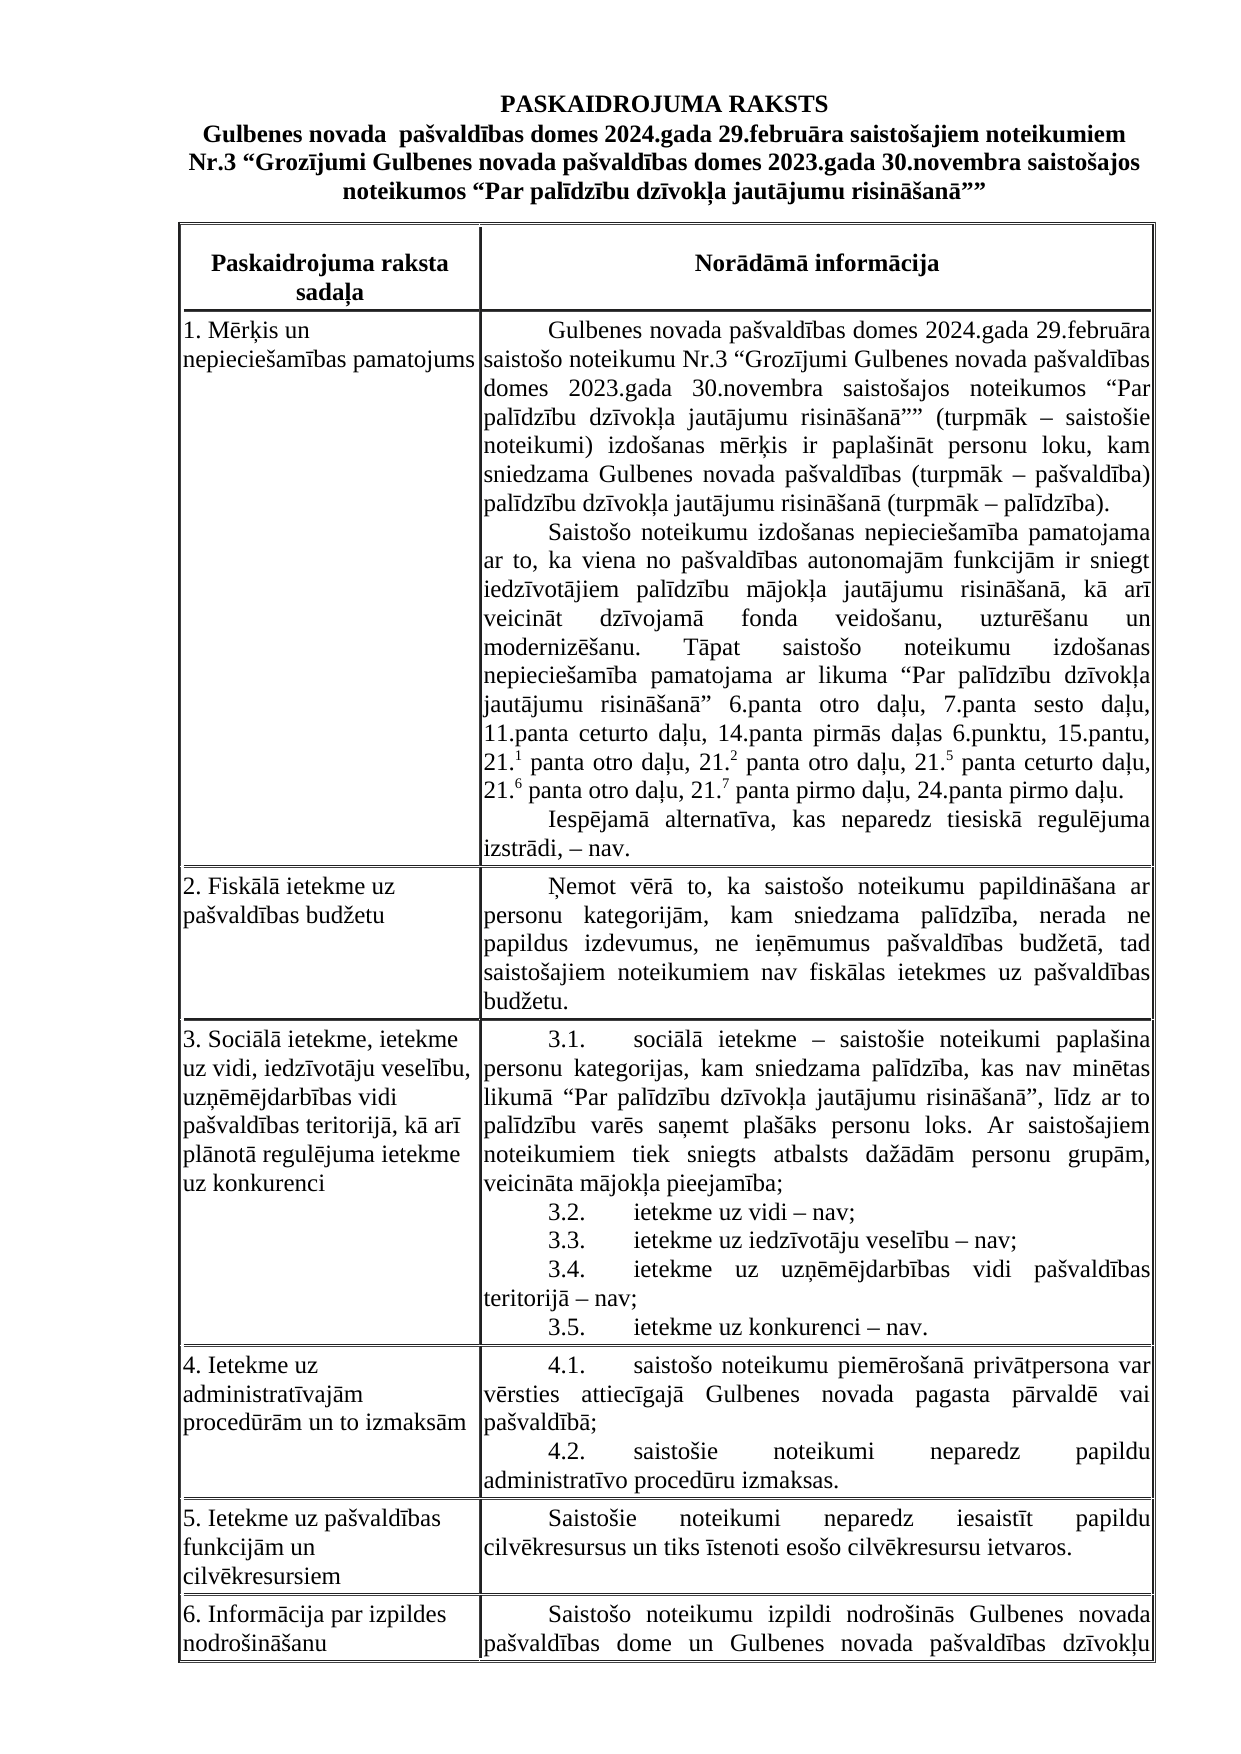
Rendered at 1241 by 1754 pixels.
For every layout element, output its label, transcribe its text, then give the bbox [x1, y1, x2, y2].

table_cell 5. Ietekme uz pašvaldības funkcijām un cilvēkresursiem [180, 1497, 480, 1593]
table_header Paskaidrojuma raksta sadaļa [180, 223, 480, 309]
table_header Norādāmā informācija [480, 225, 1152, 309]
table_cell 2. Fiskālā ietekme uz pašvaldības budžetu [180, 865, 480, 1018]
table_cell 4. Ietekme uz administratīvajām procedūrām un to izmaksām [180, 1344, 480, 1497]
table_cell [180, 1593, 480, 1659]
table_cell 4.1. saistošo noteikumu piemērošanā privātpersona var vērsties attiecīgajā Gulbenes novada pagasta pārvaldē vai pašvaldībā; 4.2. saistošie noteikumi neparedz papildu administratīvo procedūru izmaksas. [480, 1344, 1154, 1497]
table_cell Saistošie noteikumi neparedz iesaistīt papildu cilvēkresursus un tiks īstenoti esošo cilvēkresursu ietvaros. [480, 1497, 1154, 1593]
table_cell Ņemot vērā to, ka saistošo noteikumu papildināšana ar personu kategorijām, kam sniedzama palīdzība, nerada ne papildus izdevumus, ne ieņēmumus pašvaldības budžetā, tad saistošajiem noteikumiem nav fiskālas ietekmes uz pašvaldības budžetu. [480, 865, 1154, 1018]
text Gulbenes novada pašvaldības domes 2024.gada 29.februāra saistošajiem noteikumiem Nr.3 “Grozījumi Gulbenes novada pašvaldības domes 2023.gada 30.novembra saistošajos noteikumos “Par palīdzību dzīvokļa jautājumu risināšanā”” [177, 119, 1152, 205]
table_cell 3.1. sociālā ietekme – saistošie noteikumi paplašina personu kategorijas, kam sniedzama palīdzība, kas nav minētas likumā “Par palīdzību dzīvokļa jautājumu risināšanā”, līdz ar to palīdzību varēs saņemt plašāks personu loks. Ar saistošajiem noteikumiem tiek sniegts atbalsts dažādām personu grupām, veicināta mājokļa pieejamība; 3.2. ietekme uz vidi – nav; 3.3. ietekme uz iedzīvotāju veselību – nav; 3.4. ietekme uz uzņēmējdarbības vidi pašvaldības teritorijā – nav; 3.5. ietekme uz konkurenci – nav. [482, 1018, 1154, 1344]
table_cell Gulbenes novada pašvaldības domes 2024.gada 29.februāra saistošo noteikumu Nr.3 “Grozījumi Gulbenes novada pašvaldības domes 2023.gada 30.novembra saistošajos noteikumos “Par palīdzību dzīvokļa jautājumu risināšanā”” (turpmāk – saistošie noteikumi) izdošanas mērķis ir paplašināt personu loku, kam sniedzama Gulbenes novada pašvaldības (turpmāk – pašvaldība) palīdzību dzīvokļa jautājumu risināšanā (turpmāk – palīdzība). Saistošo noteikumu izdošanas nepieciešamība pamatojama ar to, ka viena no pašvaldības autonomajām funkcijām ir sniegt iedzīvotājiem palīdzību mājokļa jautājumu risināšanā, kā arī veicināt dzīvojamā fonda veidošanu, uzturēšanu un modernizēšanu. Tāpat saistošo noteikumu izdošanas nepieciešamība pamatojama ar likuma “Par palīdzību dzīvokļa jautājumu risināšanā” 6.panta otro daļu, 7.panta sesto daļu, 11.panta ceturto daļu, 14.panta pirmās daļas 6.punktu, 15.pantu, 21.1 panta otro daļu, 21.2 panta otro daļu, 21.5 panta ceturto daļu, 21.6 panta otro daļu, 21.7 panta pirmo daļu, 24.panta pirmo daļu. Iespējamā alternatīva, kas neparedz tiesiskā regulējuma izstrādi, – nav. [482, 309, 1152, 865]
text PASKAIDROJUMA RAKSTS [177, 89, 1152, 117]
table_cell 3. Sociālā ietekme, ietekme uz vidi, iedzīvotāju veselību, uzņēmējdarbības vidi pašvaldības teritorijā, kā arī plānotā regulējuma ietekme uz konkurenci [180, 1018, 479, 1344]
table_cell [480, 1593, 1154, 1659]
table_cell 1. Mērķis un nepieciešamības pamatojums [181, 309, 479, 865]
